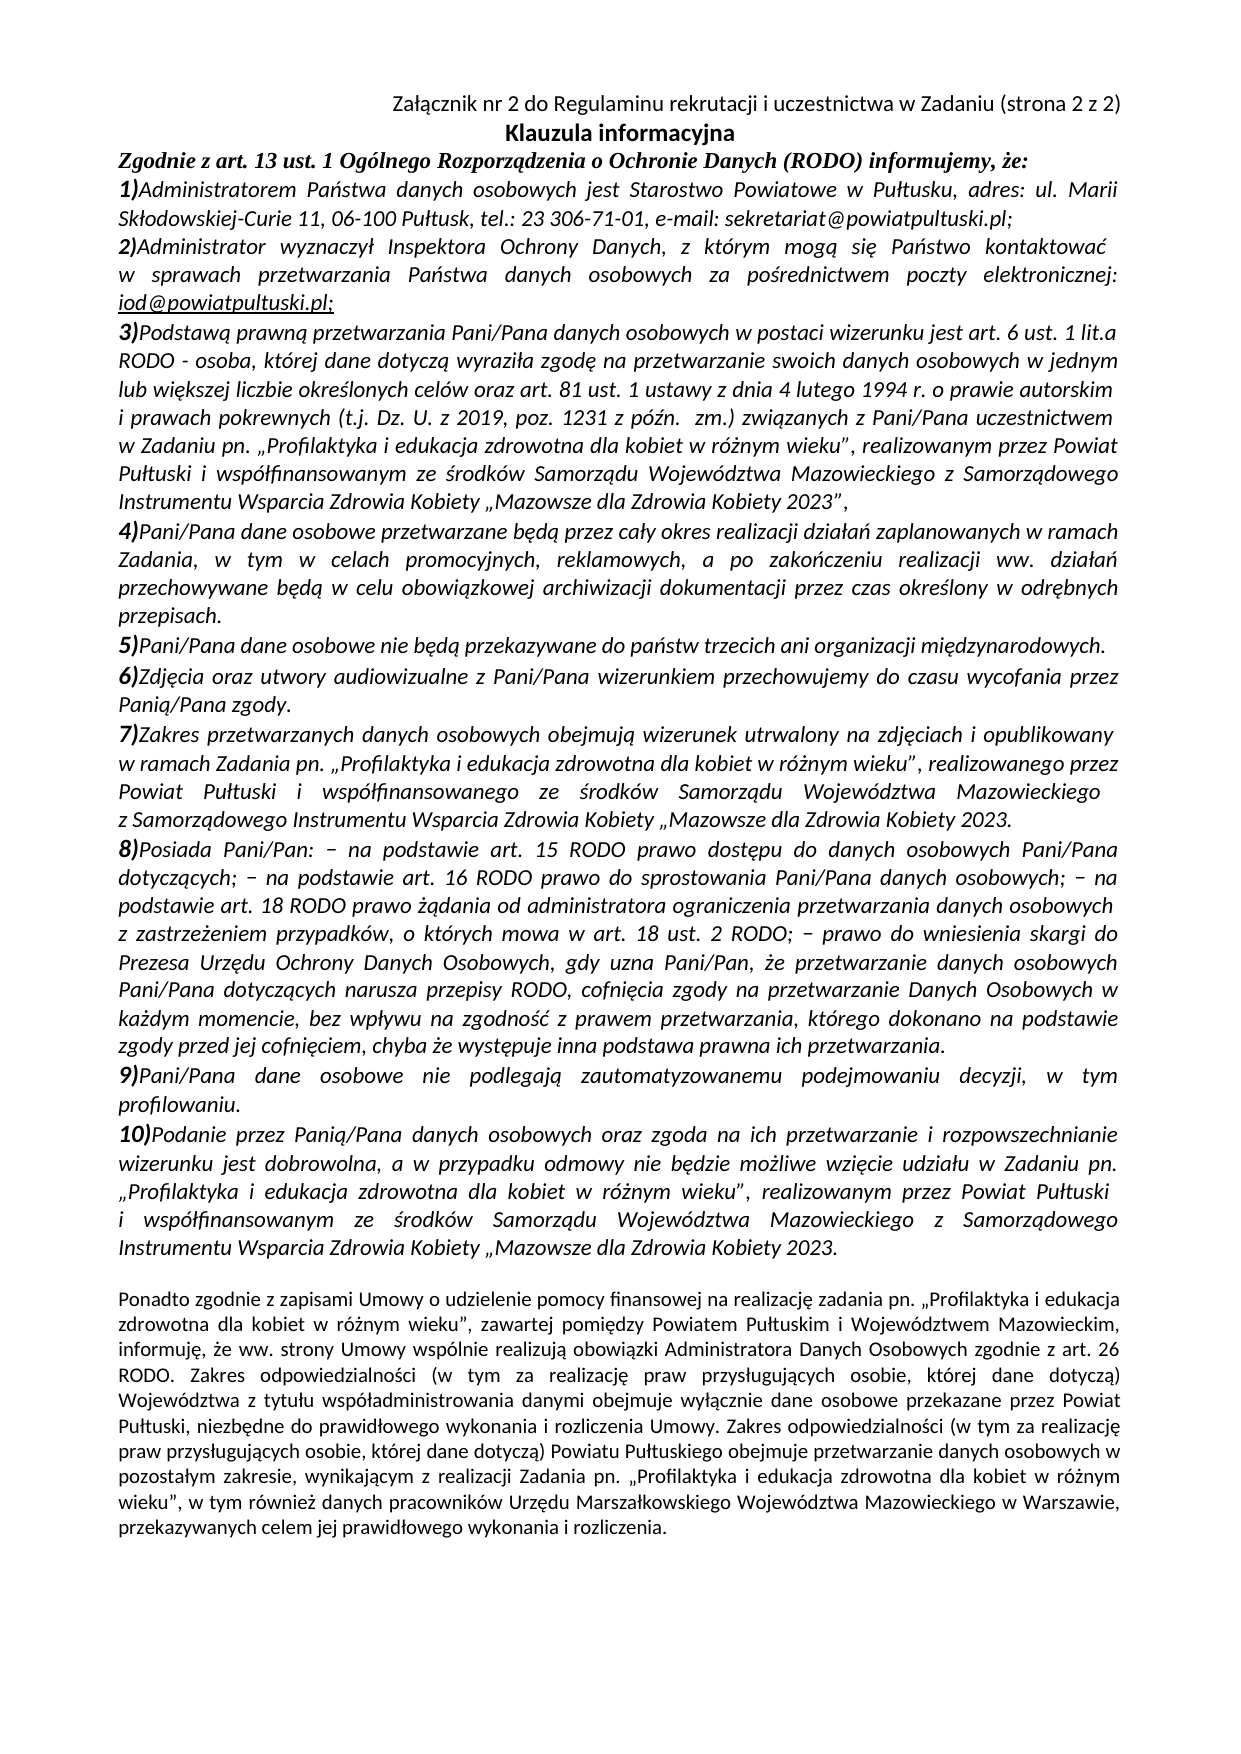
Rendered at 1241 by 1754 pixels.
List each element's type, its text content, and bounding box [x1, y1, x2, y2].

list 3)Podstawą prawną przetwarzania Pani/Pana danych osobowych w postaci wizerunku jest art. 6 ust. 1 lit.a RODO - osoba, której dane dotyczą wyraziła zgodę na przetwarzanie swoich danych osobowych w jednym lub większej liczbie określonych celów oraz art. 81 ust. 1 ustawy z dnia 4 lutego 1994 r. o prawie autorskim i prawach pokrewnych (t.j. Dz. U. z 2019, poz. 1231 z późn. zm.) związanych z Pani/Pana uczestnictwem w Zadaniu pn. „Profilaktyka i edukacja zdrowotna dla kobiet w różnym wieku”, realizowanym przez Powiat Pułtuski i współfinansowanym ze środków Samorządu Województwa Mazowieckiego z Samorządowego Instrumentu Wsparcia Zdrowia Kobiety „Mazowsze dla Zdrowia Kobiety 2023”, [118, 316, 1122, 515]
text Klauzula informacyjna [118, 117, 1122, 147]
text Ponadto zgodnie z zapisami Umowy o udzielenie pomocy finansowej na realizację zadania pn. „Profilaktyka i edukacja zdrowotna dla kobiet w różnym wieku”, zawartej pomiędzy Powiatem Pułtuskim i Województwem Mazowieckim, informuję, że ww. strony Umowy wspólnie realizują obowiązki Administratora Danych Osobowych zgodnie z art. 26 RODO. Zakres odpowiedzialności (w tym za realizację praw przysługujących osobie, której dane dotyczą) Województwa z tytułu współadministrowania danymi obejmuje wyłącznie dane osobowe przekazane przez Powiat Pułtuski, niezbędne do prawidłowego wykonania i rozliczenia Umowy. Zakres odpowiedzialności (w tym za realizację praw przysługujących osobie, której dane dotyczą) Powiatu Pułtuskiego obejmuje przetwarzanie danych osobowych w pozostałym zakresie, wynikającym z realizacji Zadania pn. „Profilaktyka i edukacja zdrowotna dla kobiet w różnym wieku”, w tym również danych pracowników Urzędu Marszałkowskiego Województwa Mazowieckiego w Warszawie, przekazywanych celem jej prawidłowego wykonania i rozliczenia. [118, 1286, 1122, 1540]
list 4)Pani/Pana dane osobowe przetwarzane będą przez cały okres realizacji działań zaplanowanych w ramach Zadania, w tym w celach promocyjnych, reklamowych, a po zakończeniu realizacji ww. działań przechowywane będą w celu obowiązkowej archiwizacji dokumentacji przez czas określony w odrębnych przepisach. [118, 515, 1122, 629]
text Załącznik nr 2 do Regulaminu rekrutacji i uczestnictwa w Zadaniu (strona 2 z 2) [118, 89, 1122, 117]
list 8)Posiada Pani/Pan: − na podstawie art. 15 RODO prawo dostępu do danych osobowych Pani/Pana dotyczących; − na podstawie art. 16 RODO prawo do sprostowania Pani/Pana danych osobowych; − na podstawie art. 18 RODO prawo żądania od administratora ograniczenia przetwarzania danych osobowych z zastrzeżeniem przypadków, o których mowa w art. 18 ust. 2 RODO; − prawo do wniesienia skargi do Prezesa Urzędu Ochrony Danych Osobowych, gdy uzna Pani/Pan, że przetwarzanie danych osobowych Pani/Pana dotyczących narusza przepisy RODO, cofnięcia zgody na przetwarzanie Danych Osobowych w każdym momencie, bez wpływu na zgodność z prawem przetwarzania, którego dokonano na podstawie zgody przed jej cofnięciem, chyba że występuje inna podstawa prawna ich przetwarzania. [118, 833, 1122, 1060]
list 9)Pani/Pana dane osobowe nie podlegają zautomatyzowanemu podejmowaniu decyzji, w tym profilowaniu. [118, 1060, 1122, 1118]
list 5)Pani/Pana dane osobowe nie będą przekazywane do państw trzecich ani organizacji międzynarodowych. [118, 629, 1122, 660]
list 7)Zakres przetwarzanych danych osobowych obejmują wizerunek utrwalony na zdjęciach i opublikowany w ramach Zadania pn. „Profilaktyka i edukacja zdrowotna dla kobiet w różnym wieku”, realizowanego przez Powiat Pułtuski i współfinansowanego ze środków Samorządu Województwa Mazowieckiego z Samorządowego Instrumentu Wsparcia Zdrowia Kobiety „Mazowsze dla Zdrowia Kobiety 2023. [118, 718, 1122, 833]
list 10)Podanie przez Panią/Pana danych osobowych oraz zgoda na ich przetwarzanie i rozpowszechnianie wizerunku jest dobrowolna, a w przypadku odmowy nie będzie możliwe wzięcie udziału w Zadaniu pn. „Profilaktyka i edukacja zdrowotna dla kobiet w różnym wieku”, realizowanym przez Powiat Pułtuski i współfinansowanym ze środków Samorządu Województwa Mazowieckiego z Samorządowego Instrumentu Wsparcia Zdrowia Kobiety „Mazowsze dla Zdrowia Kobiety 2023. [118, 1118, 1122, 1261]
text Zgodnie z art. 13 ust. 1 Ogólnego Rozporządzenia o Ochronie Danych (RODO) informujemy, że: [118, 147, 1122, 173]
list 2)Administrator wyznaczył Inspektora Ochrony Danych, z którym mogą się Państwo kontaktować w sprawach przetwarzania Państwa danych osobowych za pośrednictwem poczty elektronicznej: [118, 232, 1122, 316]
list 6)Zdjęcia oraz utwory audiowizualne z Pani/Pana wizerunkiem przechowujemy do czasu wycofania przez Panią/Pana zgody. [118, 660, 1122, 718]
list 1)Administratorem Państwa danych osobowych jest Starostwo Powiatowe w Pułtusku, adres: ul. Marii Skłodowskiej-Curie 11, 06-100 Pułtusk, tel.: 23 306-71-01, e-mail: sekretariat@powiatpultuski.pl; [118, 173, 1122, 232]
